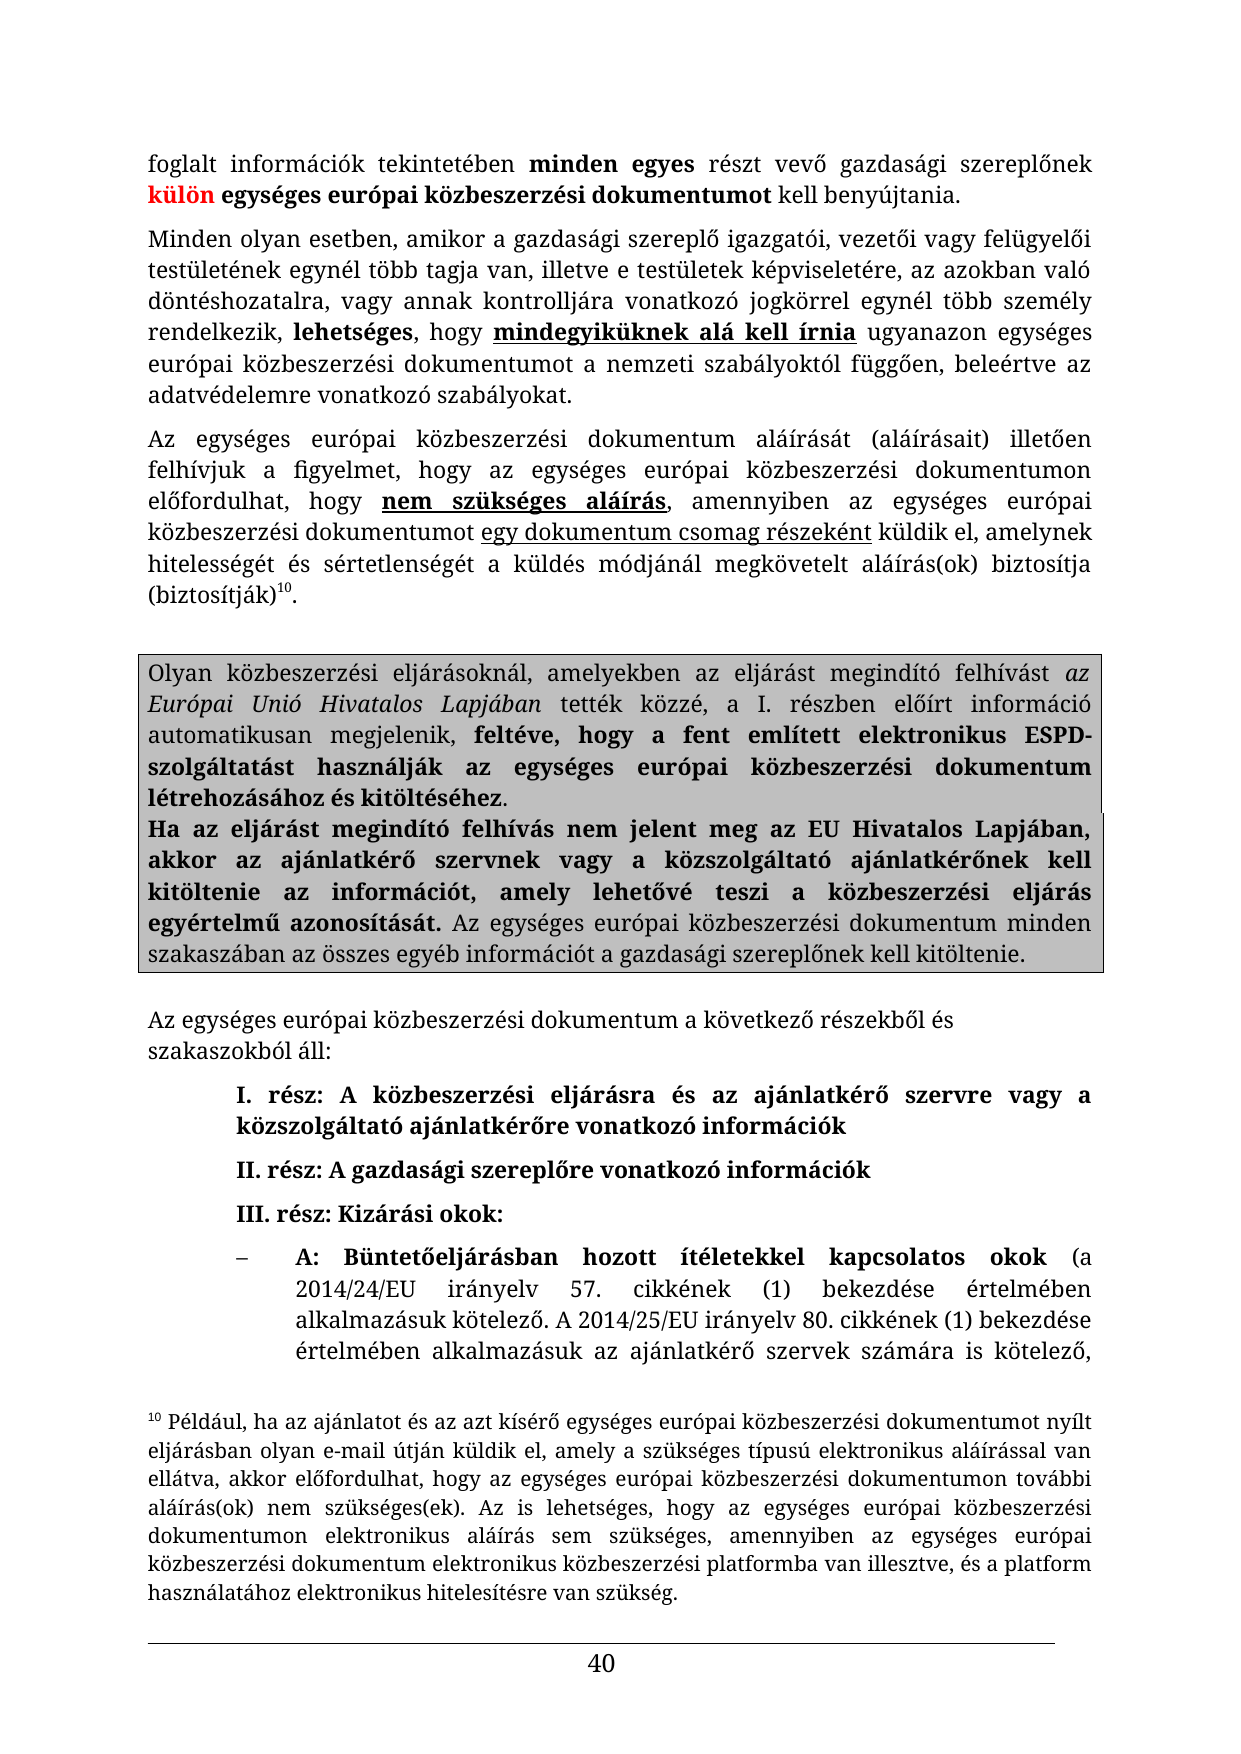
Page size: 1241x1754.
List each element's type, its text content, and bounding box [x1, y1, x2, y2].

text Minden olyan esetben, amikor a gazdasági szereplő igazgatói, vezetői vagy felügyelői testületének egynél több tagja van, illetve e testületek képviseletére, az azokban való döntéshozatalra, vagy annak kontrolljára vonatkozó jogkörrel egynél több személy rendelkezik, lehetséges, hogy mindegyiküknek alá kell írnia ugyanazon egységes európai közbeszerzési dokumentumot a nemzeti szabályoktól függően, beleértve az adatvédelemre vonatkozó szabályokat. [148, 223, 1093, 410]
list III. rész: Kizárási okok: [236, 1198, 1093, 1229]
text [148, 148, 1093, 210]
list II. rész: A gazdasági szereplőre vonatkozó információk [236, 1154, 1093, 1185]
list I. rész: A közbeszerzési eljárásra és az ajánlatkérő szervre vagy a közszolgáltató ajánlatkérőre vonatkozó információk [236, 1079, 1093, 1141]
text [236, 1241, 1093, 1366]
text Az egységes európai közbeszerzési dokumentum aláírását (aláírásait) illetően felhívjuk a figyelmet, hogy az egységes európai közbeszerzési dokumentumon előfordulhat, hogy nem szükséges aláírás, amennyiben az egységes európai közbeszerzési dokumentumot egy dokumentum csomag részeként küldik el, amelynek hitelességét és sértetlenségét a küldés módjánál megkövetelt aláírás(ok) biztosítja (biztosítják). [148, 423, 1093, 610]
text Ha az eljárást megindító felhívás nem jelent meg az EU Hivatalos Lapjában, akkor az ajánlatkérő szervnek vagy a közszolgáltató ajánlatkérőnek kell kitöltenie az információt, amely lehetővé teszi a közbeszerzési eljárás egyértelmű azonosítását. Az egységes európai közbeszerzési dokumentum minden szakaszában az összes egyéb információt a gazdasági szereplőnek kell kitöltenie. [139, 810, 1104, 972]
text Olyan közbeszerzési eljárásoknál, amelyekben az eljárást megindító felhívást az Európai Unió Hivatalos Lapjában tették közzé, a I. részben előírt információ automatikusan megjelenik, feltéve, hogy a fent említett elektronikus ESPD-szolgáltatást használják az egységes európai közbeszerzési dokumentum létrehozásához és kitöltéséhez. [139, 655, 1101, 810]
text Az egységes európai közbeszerzési dokumentum a következő részekből és szakaszokból áll: [148, 1004, 1093, 1066]
